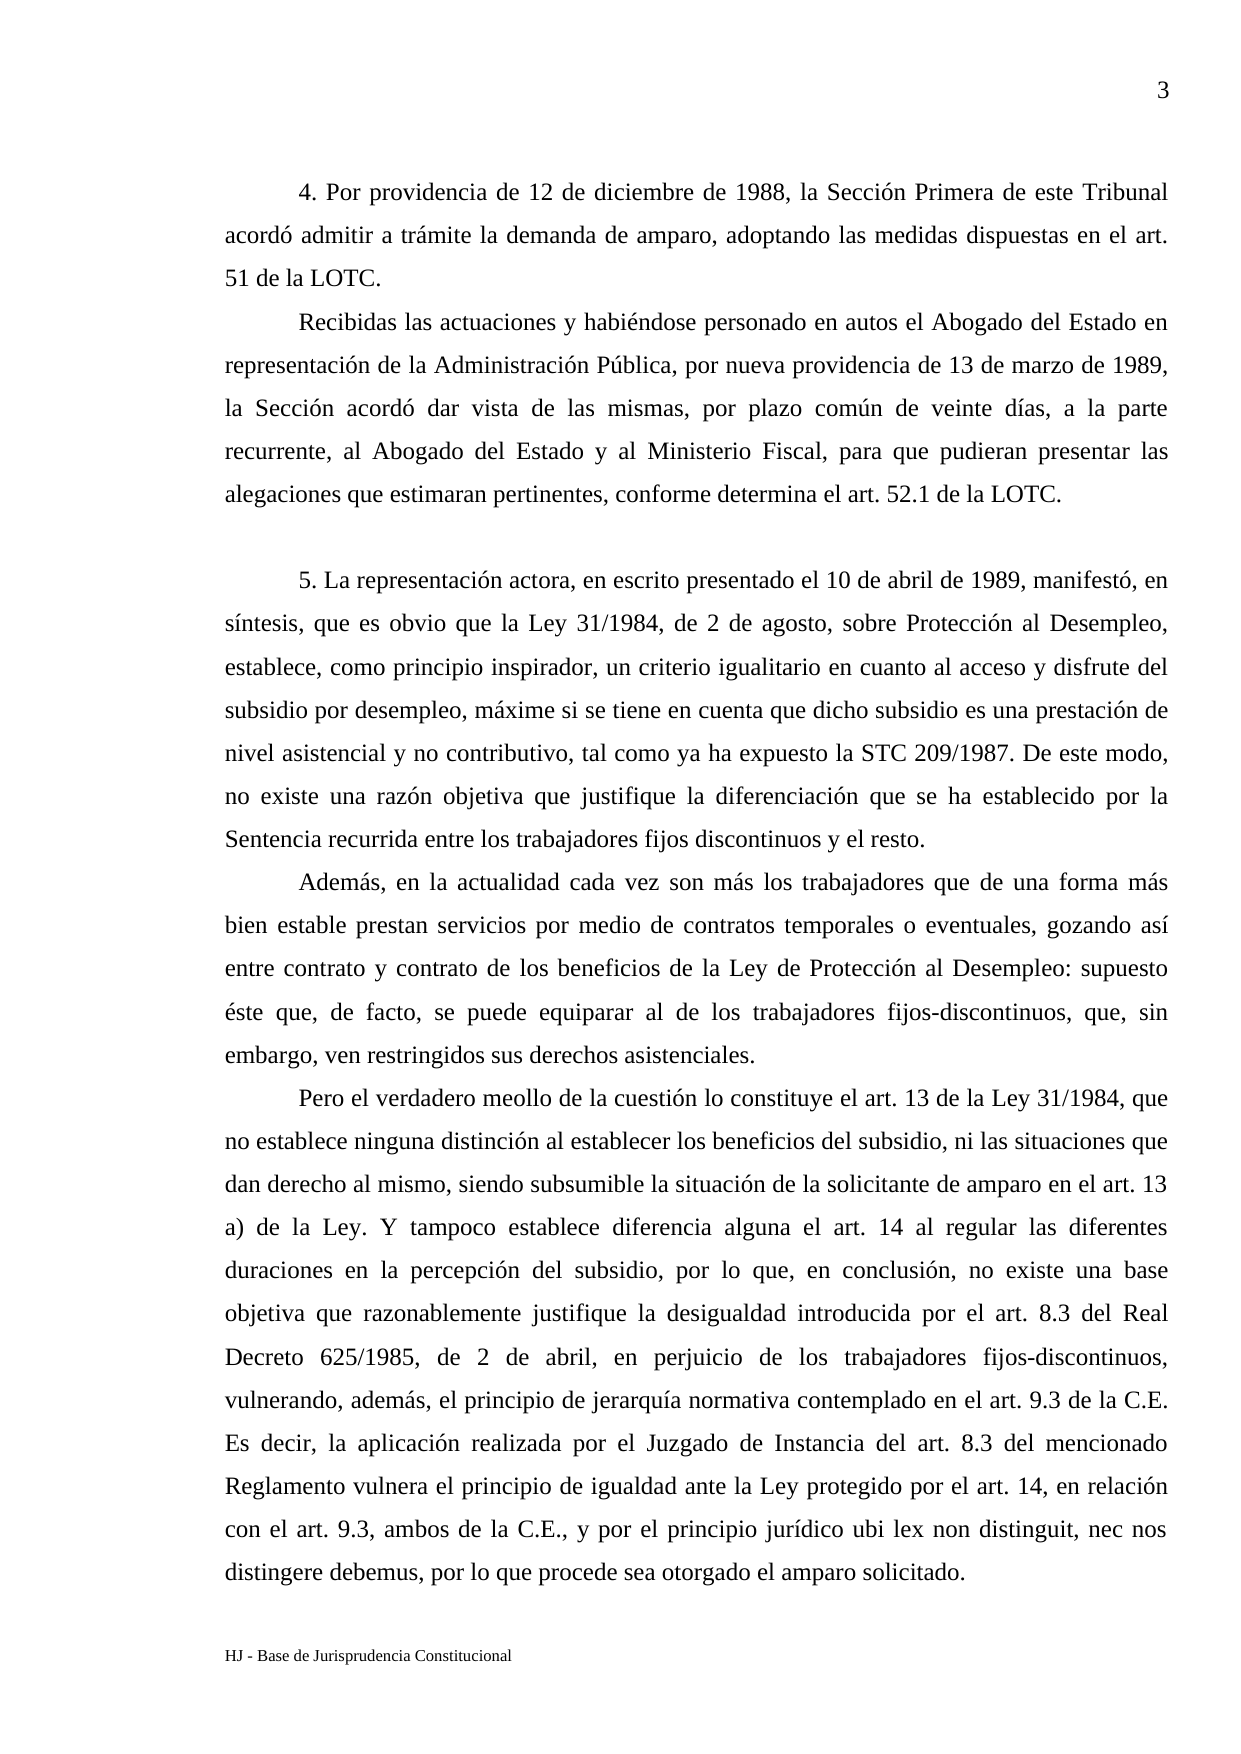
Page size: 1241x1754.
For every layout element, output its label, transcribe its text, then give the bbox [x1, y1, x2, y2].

text 5. La representación actora, en escrito presentado el 10 de abril de 1989, manifestó, en síntesis, que es obvio que la Ley 31/1984, de 2 de agosto, sobre Protección al Desempleo, establece, como principio inspirador, un criterio igualitario en cuanto al acceso y disfrute del subsidio por desempleo, máxime si se tiene en cuenta que dicho subsidio es una prestación de nivel asistencial y no contributivo, tal como ya ha expuesto la STC 209/1987. De este modo, no existe una razón objetiva que justifique la diferenciación que se ha establecido por la Sentencia recurrida entre los trabajadores fijos discontinuos y el resto. [224, 565, 1169, 853]
text 4. Por providencia de 12 de diciembre de 1988, la Sección Primera de este Tribunal acordó admitir a trámite la demanda de amparo, adoptando las medidas dispuestas en el art. 51 de la LOTC. [224, 177, 1169, 292]
text Además, en la actualidad cada vez son más los trabajadores que de una forma más bien estable prestan servicios por medio de contratos temporales o eventuales, gozando así entre contrato y contrato de los beneficios de la Ley de Protección al Desempleo: supuesto éste que, de facto, se puede equiparar al de los trabajadores fijos-discontinuos, que, sin embargo, ven restringidos sus derechos asistenciales. [224, 867, 1169, 1068]
text Pero el verdadero meollo de la cuestión lo constituye el art. 13 de la Ley 31/1984, que no establece ninguna distinción al establecer los beneficios del subsidio, ni las situaciones que dan derecho al mismo, siendo subsumible la situación de la solicitante de amparo en el art. 13 a) de la Ley. Y tampoco establece diferencia alguna el art. 14 al regular las diferentes duraciones en la percepción del subsidio, por lo que, en conclusión, no existe una base objetiva que razonablemente justifique la desigualdad introducida por el art. 8.3 del Real Decreto 625/1985, de 2 de abril, en perjuicio de los trabajadores fijos-discontinuos, vulnerando, además, el principio de jerarquía normativa contemplado en el art. 9.3 de la C.E. Es decir, la aplicación realizada por el Juzgado de Instancia del art. 8.3 del mencionado Reglamento vulnera el principio de igualdad ante la Ley protegido por el art. 14, en relación con el art. 9.3, ambos de la C.E., y por el principio jurídico ubi lex non distinguit, nec nos distingere debemus, por lo que procede sea otorgado el amparo solicitado. [224, 1083, 1169, 1586]
text Recibidas las actuaciones y habiéndose personado en autos el Abogado del Estado en representación de la Administración Pública, por nueva providencia de 13 de marzo de 1989, la Sección acordó dar vista de las mismas, por plazo común de veinte días, a la parte recurrente, al Abogado del Estado y al Ministerio Fiscal, para que pudieran presentar las alegaciones que estimaran pertinentes, conforme determina el art. 52.1 de la LOTC. [224, 307, 1169, 508]
